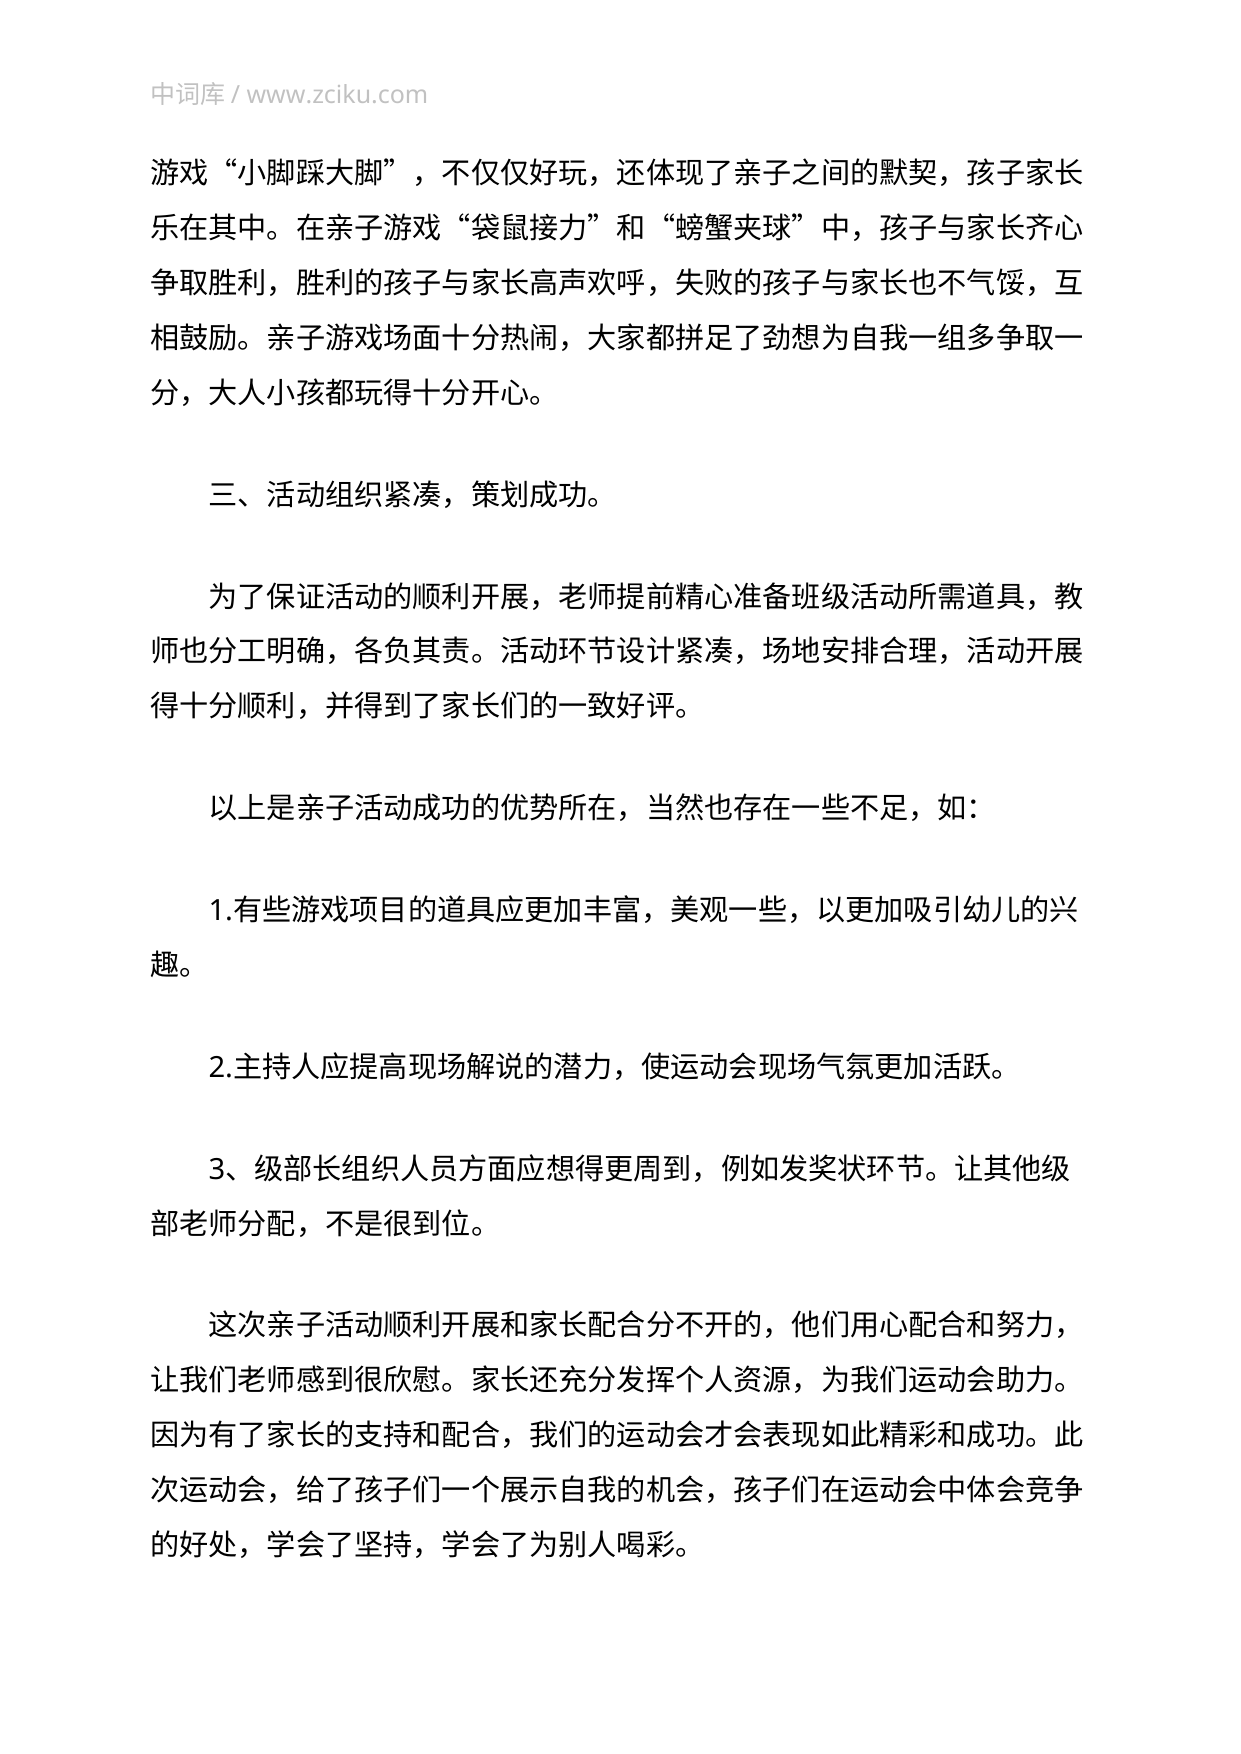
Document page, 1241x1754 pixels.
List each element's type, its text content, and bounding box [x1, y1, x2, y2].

text 这次亲子活动顺利开展和家长配合分不开的，他们用心配合和努力，让我们老师感到很欣慰。家长还充分发挥个人资源，为我们运动会助力。因为有了家长的支持和配合，我们的运动会才会表现如此精彩和成功。此次运动会，给了孩子们一个展示自我的机会，孩子们在运动会中体会竞争的好处，学会了坚持，学会了为别人喝彩。 [150, 1302, 1090, 1564]
text 三、活动组织紧凑，策划成功。 [150, 471, 1090, 514]
text 2.主持人应提高现场解说的潜力，使运动会现场气氛更加活跃。 [150, 1043, 1090, 1086]
text 3、级部长组织人员方面应想得更周到，例如发奖状环节。让其他级部老师分配，不是很到位。 [150, 1145, 1090, 1242]
text 为了保证活动的顺利开展，老师提前精心准备班级活动所需道具，教师也分工明确，各负其责。活动环节设计紧凑，场地安排合理，活动开展得十分顺利，并得到了家长们的一致好评。 [150, 573, 1090, 725]
text 1.有些游戏项目的道具应更加丰富，美观一些，以更加吸引幼儿的兴趣。 [150, 886, 1090, 984]
text 以上是亲子活动成功的优势所在，当然也存在一些不足，如： [150, 785, 1090, 827]
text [150, 150, 1090, 412]
